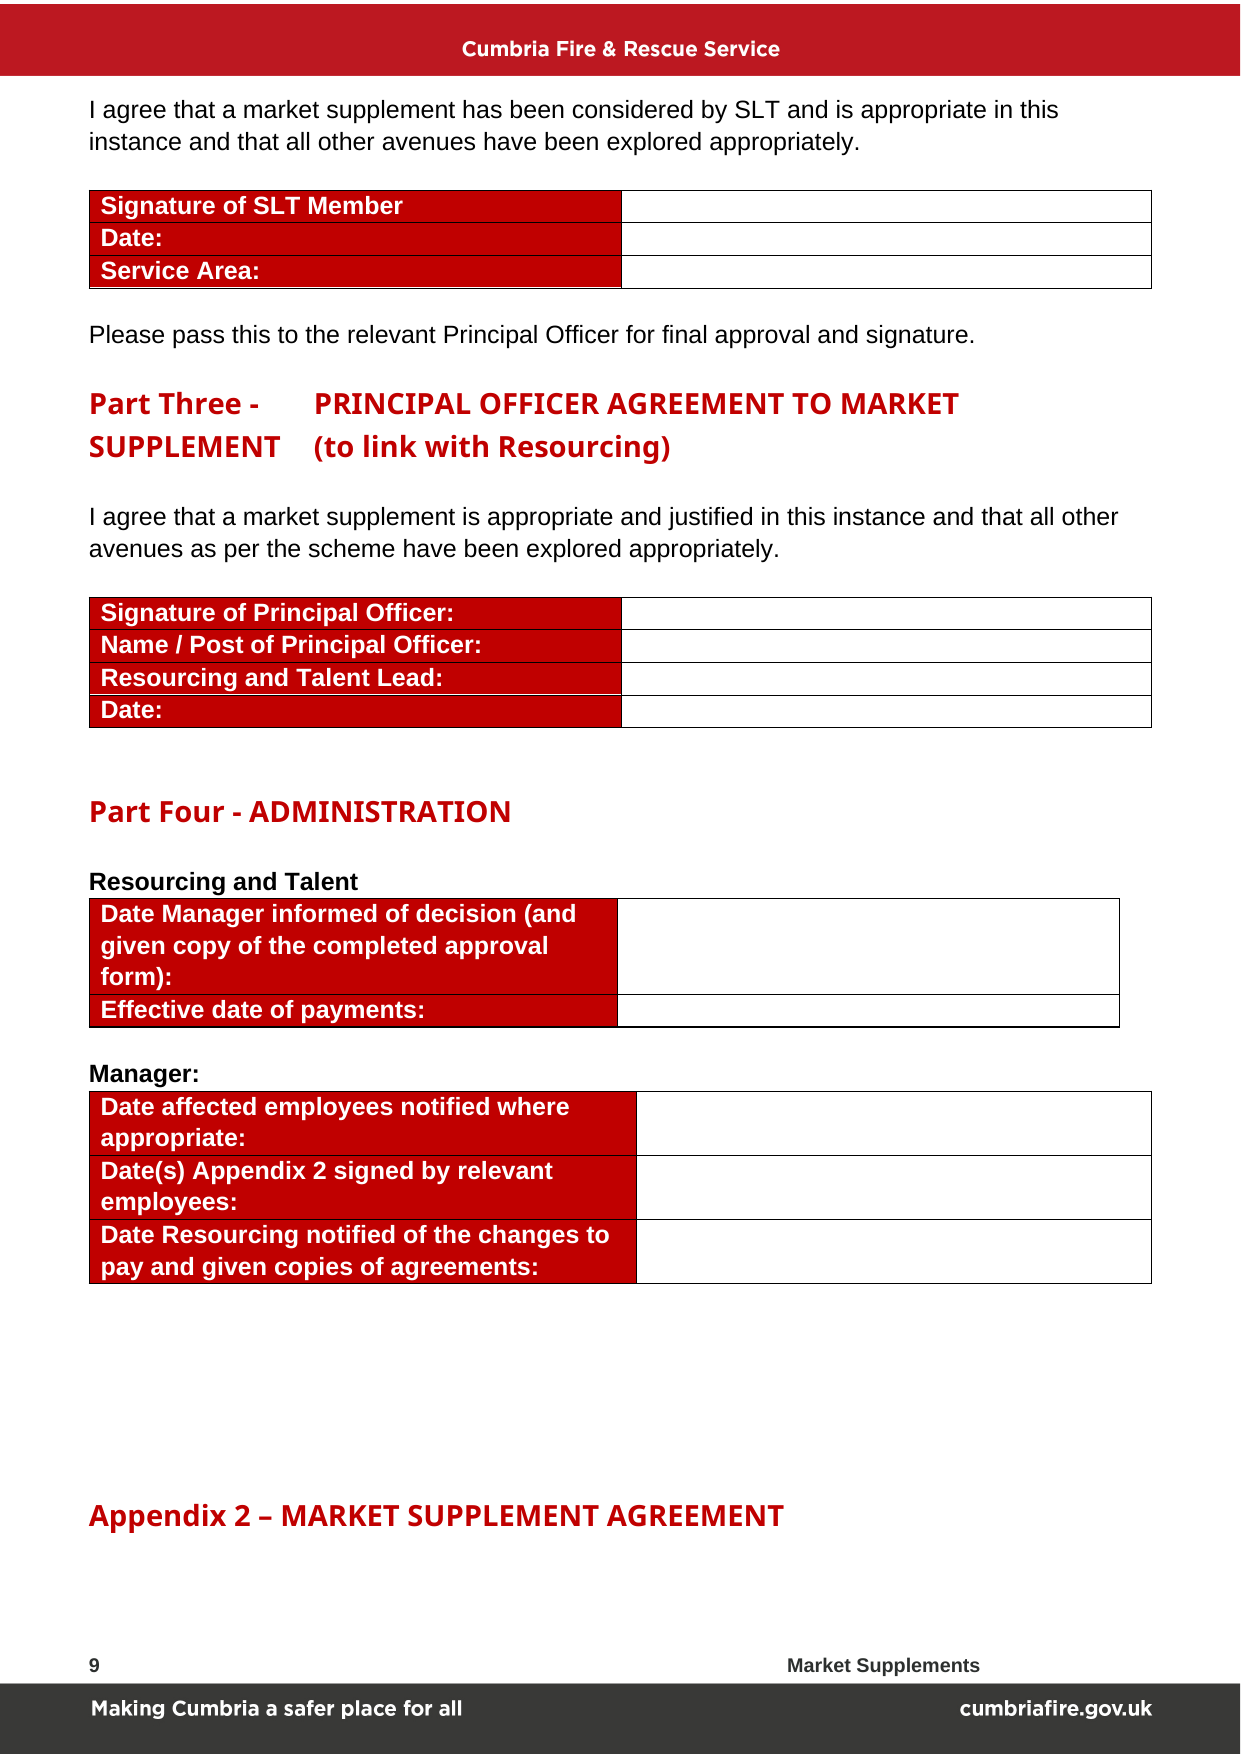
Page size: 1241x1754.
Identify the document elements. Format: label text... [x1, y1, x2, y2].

table_cell [637, 1220, 1151, 1283]
text Part Four - ADMINISTRATION [89, 791, 1152, 831]
table_cell Service Area: [90, 256, 621, 287]
table_cell [622, 223, 1151, 255]
picture [0, 1661, 1241, 1754]
text Part Three - PRINCIPAL OFFICER AGREEMENT TO MARKET SUPPLEMENT (to link with Resourcing) [89, 383, 1152, 466]
table_cell Date: [90, 223, 621, 255]
text Manager: [89, 1059, 1152, 1088]
table_cell [622, 630, 1151, 662]
table_cell Resourcing and Talent Lead: [90, 663, 621, 694]
table_cell Date Resourcing notified of the changes to pay and given copies of agreements: [90, 1220, 636, 1283]
table_header [637, 1092, 1151, 1155]
table_cell Date(s) Appendix 2 signed by relevant employees: [90, 1156, 636, 1219]
table_header [622, 598, 1151, 629]
table_header [618, 899, 1119, 994]
text I agree that a market supplement has been considered by SLT and is appropriate in this instance and that all other avenues have been explored appropriately. [89, 95, 1152, 155]
table_header Signature of SLT Member [90, 191, 621, 222]
table_cell [637, 1156, 1151, 1219]
text I agree that a market supplement is appropriate and justified in this instance and that all other avenues as per the scheme have been explored appropriately. [89, 502, 1152, 562]
text Appendix 2 – MARKET SUPPLEMENT AGREEMENT [89, 1496, 1152, 1535]
table_cell Name / Post of Principal Officer: [90, 630, 621, 662]
table_cell [622, 256, 1151, 287]
table_header Date affected employees notified where appropriate: [90, 1092, 636, 1155]
table_cell Date: [90, 696, 621, 727]
picture [0, 4, 1241, 76]
text Resourcing and Talent [89, 866, 1152, 895]
table_header Signature of Principal Officer: [90, 598, 621, 629]
table_cell [622, 663, 1151, 694]
text Please pass this to the relevant Principal Officer for final approval and signature. [89, 320, 1152, 349]
table_cell [622, 696, 1151, 727]
table_header [622, 191, 1151, 222]
table_cell Effective date of payments: [90, 995, 617, 1026]
table_header Date Manager informed of decision (and given copy of the completed approval form): [90, 899, 617, 994]
table_cell [618, 995, 1119, 1026]
